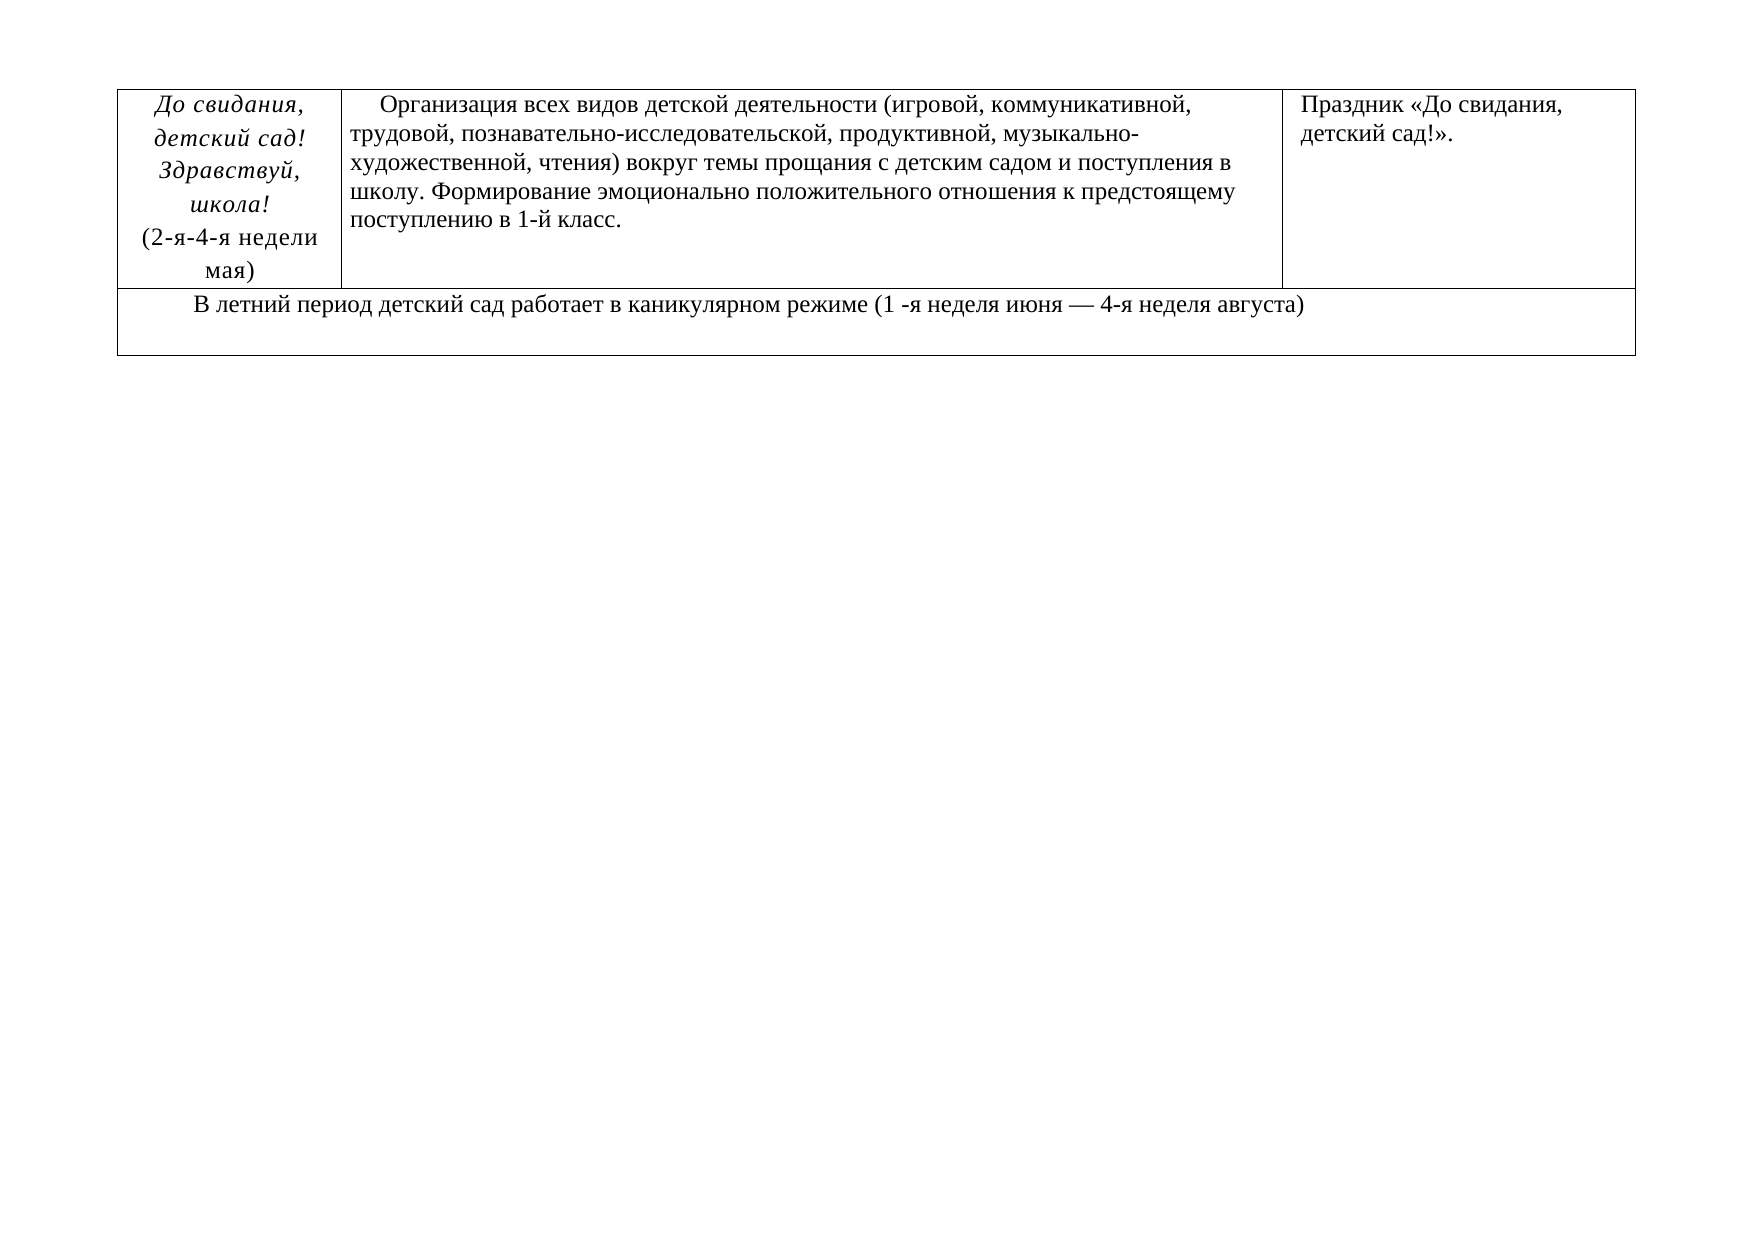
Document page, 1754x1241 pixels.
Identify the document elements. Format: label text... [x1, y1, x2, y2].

table_cell Организация всех видов детской деятельности (игровой, коммуникативной, трудовой, познавательно-исследовательской, продуктивной, музыкально- художественной, чтения) вокруг темы прощания с детским садом и поступления в школу. Формирование эмоционально положительного отношения к предстоящему поступлению в 1-й класс. [342, 90, 1282, 288]
table_cell Праздник «До свидания, детский сад!». [1283, 90, 1635, 288]
table_cell До свидания, детский сад! Здравствуй, школа! (2-я-4-я недели мая) [118, 90, 341, 288]
table_cell В летний период детский сад работает в каникулярном режиме (1 -я неделя июня — 4-я неделя августа) [118, 289, 1635, 355]
